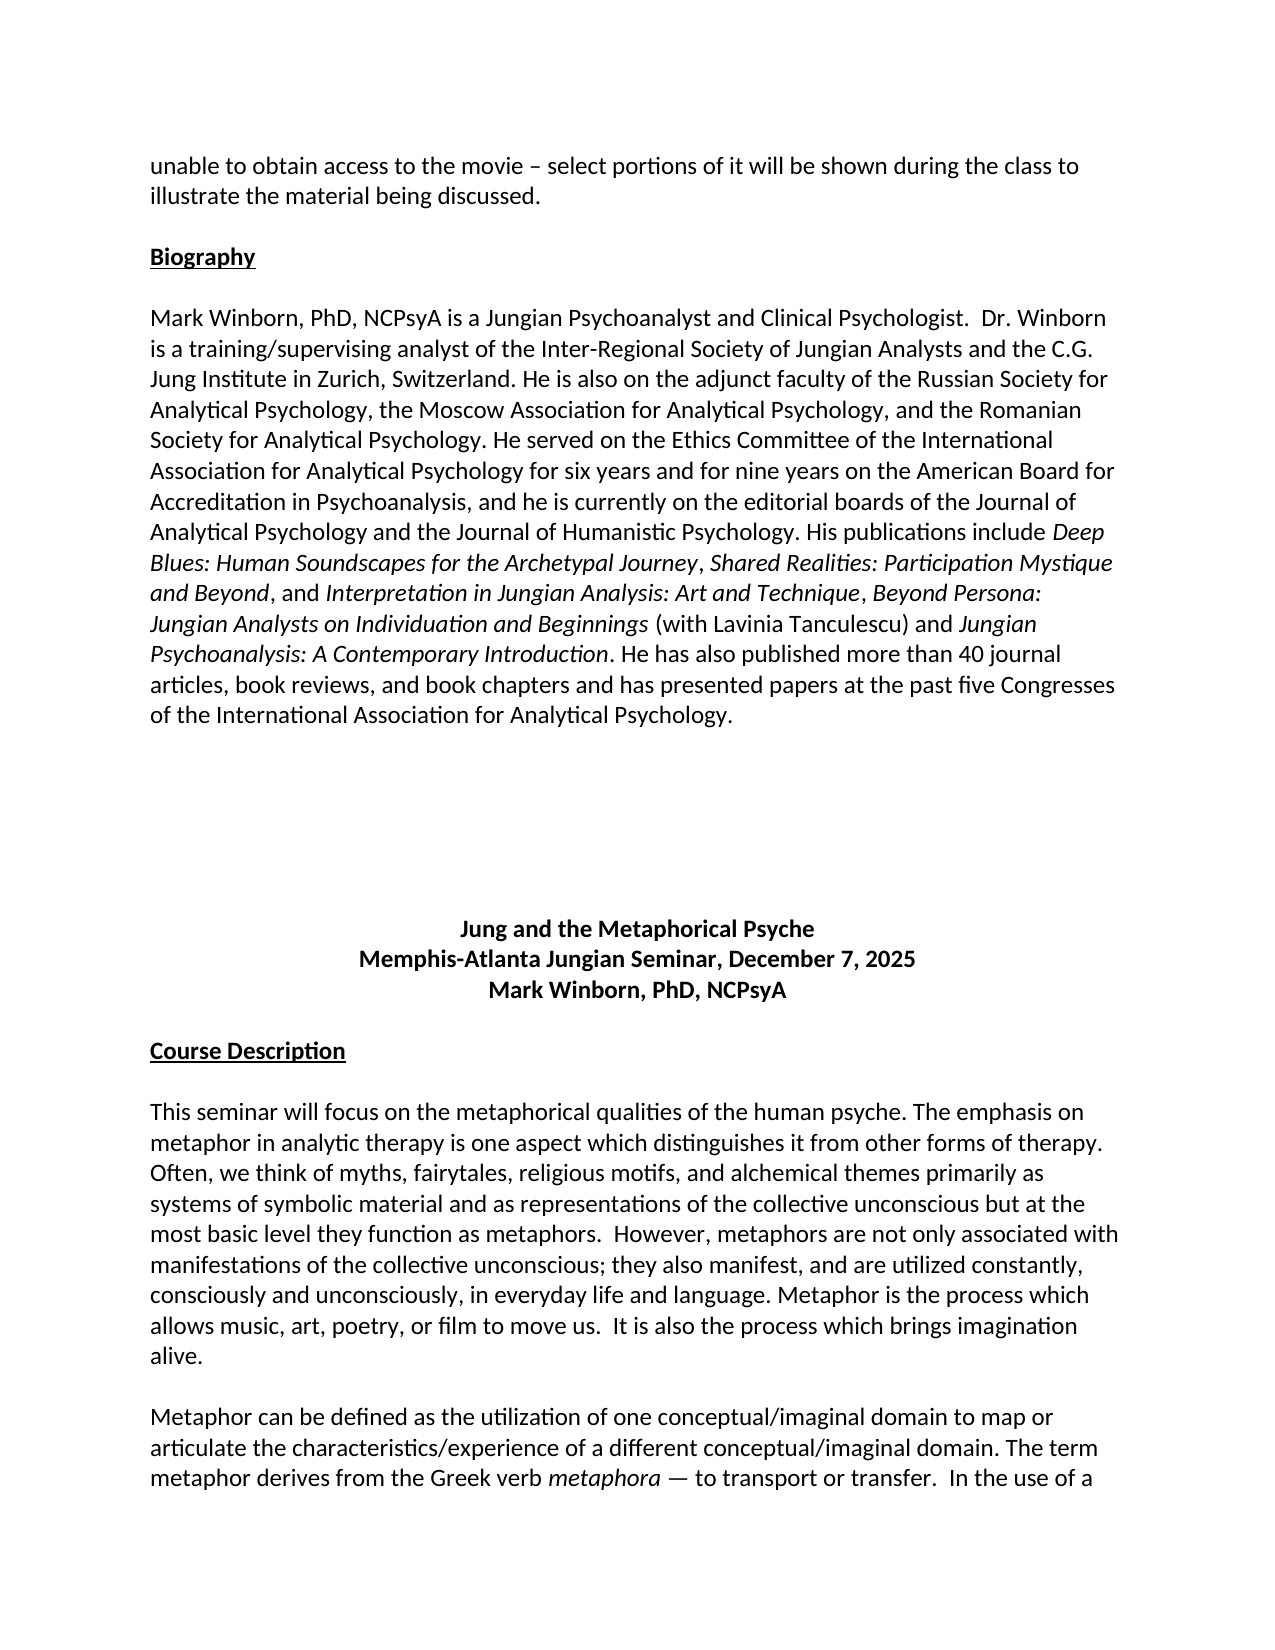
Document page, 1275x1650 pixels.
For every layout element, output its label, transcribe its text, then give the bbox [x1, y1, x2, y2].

text Mark Winborn, PhD, NCPsyA [150, 974, 1125, 1004]
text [150, 1401, 1125, 1493]
text Memphis-Atlanta Jungian Seminar, December 7, 2025 [150, 943, 1125, 974]
text Biography [150, 242, 1125, 272]
text Mark Winborn, PhD, NCPsyA is a Jungian Psychoanalyst and Clinical Psychologist. Dr. Winborn is a training/supervising analyst of the Inter-Regional Society of Jungian Analysts and the C.G. Jung Institute in Zurich, Switzerland. He is also on the adjunct faculty of the Russian Society for Analytical Psychology, the Moscow Association for Analytical Psychology, and the Romanian Society for Analytical Psychology. He served on the Ethics Committee of the International Association for Analytical Psychology for six years and for nine years on the American Board for Accreditation in Psychoanalysis, and he is currently on the editorial boards of the Journal of Analytical Psychology and the Journal of Humanistic Psychology. His publications include Deep Blues: Human Soundscapes for the Archetypal Journey, Shared Realities: Participation Mystique and Beyond, and Interpretation in Jungian Analysis: Art and Technique, Beyond Persona: Jungian Analysts on Individuation and Beginnings (with Lavinia Tanculescu) and Jungian Psychoanalysis: A Contemporary Introduction. He has also published more than 40 journal articles, book reviews, and book chapters and has presented papers at the past five Congresses of the International Association for Analytical Psychology. [150, 303, 1125, 730]
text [150, 150, 1125, 211]
text Jung and the Metaphorical Psyche [150, 913, 1125, 943]
text This seminar will focus on the metaphorical qualities of the human psyche. The emphasis on metaphor in analytic therapy is one aspect which distinguishes it from other forms of therapy. Often, we think of myths, fairytales, religious motifs, and alchemical themes primarily as systems of symbolic material and as representations of the collective unconscious but at the most basic level they function as metaphors. However, metaphors are not only associated with manifestations of the collective unconscious; they also manifest, and are utilized constantly, consciously and unconsciously, in everyday life and language. Metaphor is the process which allows music, art, poetry, or film to move us. It is also the process which brings imagination alive. [150, 1096, 1125, 1371]
text Course Description [150, 1035, 1125, 1066]
